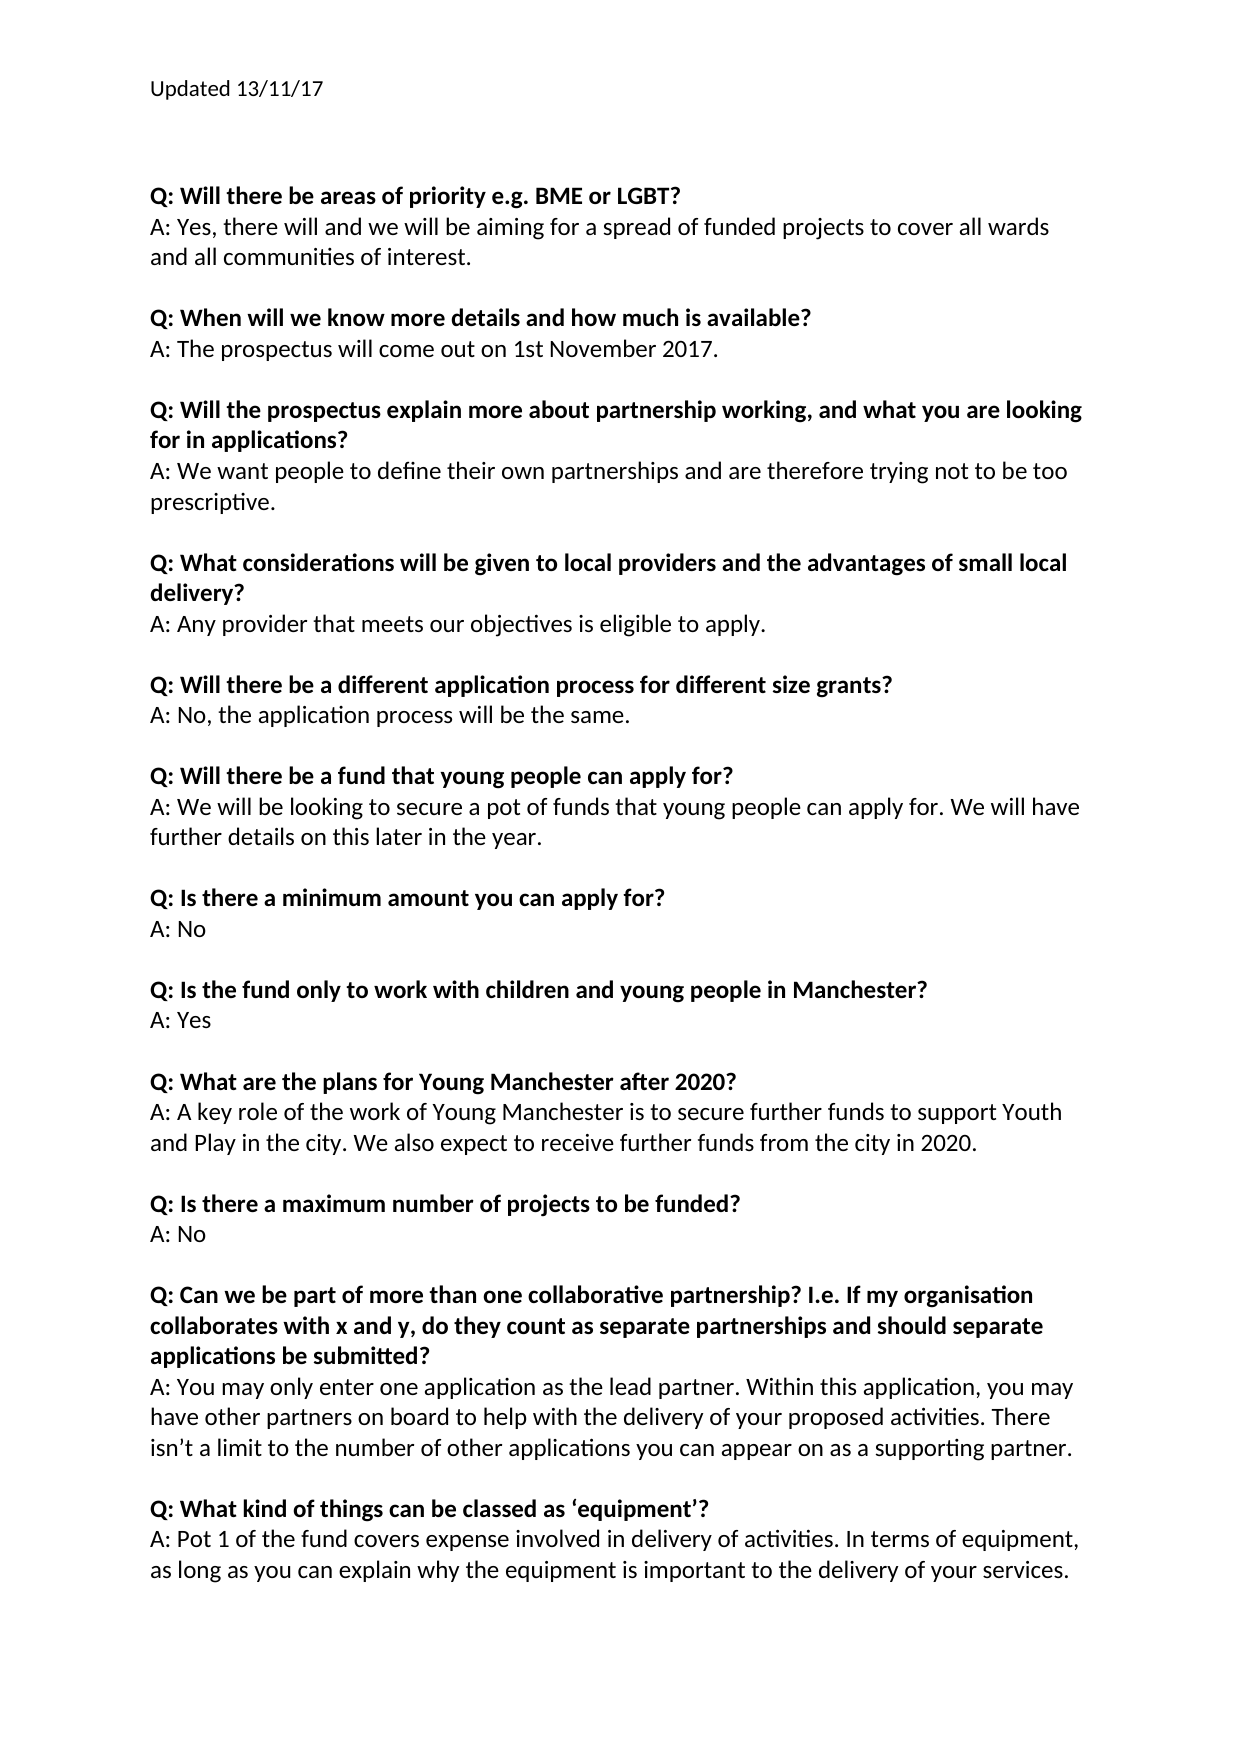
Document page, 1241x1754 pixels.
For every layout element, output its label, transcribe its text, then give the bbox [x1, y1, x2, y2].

text Q: Will there be areas of priority e.g. BME or LGBT? [150, 181, 1090, 211]
text Q: Will there be a different application process for different size grants? [150, 669, 1090, 699]
text Q: What kind of things can be classed as ‘equipment’? [150, 1493, 1090, 1523]
text A: You may only enter one application as the lead partner. Within this application, you may have other partners on board to help with the delivery of your proposed activities. There isn’t a limit to the number of other applications you can appear on as a supporting partner. [150, 1371, 1090, 1462]
text A: No, the application process will be the same. [150, 699, 1090, 730]
text Q: Will the prospectus explain more about partnership working, and what you are looking for in applications? [150, 394, 1090, 455]
text Q: Will there be a fund that young people can apply for? [150, 760, 1090, 791]
text A: Any provider that meets our objectives is eligible to apply. [150, 608, 1090, 638]
text Q: Is there a minimum amount you can apply for? [150, 882, 1090, 913]
text Q: Can we be part of more than one collaborative partnership? I.e. If my organisation collaborates with x and y, do they count as separate partnerships and should separate applications be submitted? [150, 1279, 1090, 1371]
text Q: What are the plans for Young Manchester after 2020? [150, 1066, 1090, 1096]
text Q: Is the fund only to work with children and young people in Manchester? [150, 974, 1090, 1004]
text A: We want people to define their own partnerships and are therefore trying not to be too prescriptive. [150, 455, 1090, 516]
text A: Yes, there will and we will be aiming for a spread of funded projects to cover all wards and all communities of interest. [150, 211, 1090, 272]
text A: No [150, 913, 1090, 943]
text A: No [150, 1218, 1090, 1249]
text A: The prospectus will come out on 1st November 2017. [150, 333, 1090, 364]
text A: We will be looking to secure a pot of funds that young people can apply for. We will have further details on this later in the year. [150, 791, 1090, 852]
text Q: Is there a maximum number of projects to be funded? [150, 1188, 1090, 1218]
text Q: When will we know more details and how much is available? [150, 303, 1090, 333]
text A: Yes [150, 1004, 1090, 1035]
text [150, 1523, 1090, 1584]
text Q: What considerations will be given to local providers and the advantages of small local delivery? [150, 547, 1090, 608]
text A: A key role of the work of Young Manchester is to secure further funds to support Youth and Play in the city. We also expect to receive further funds from the city in 2020. [150, 1096, 1090, 1157]
